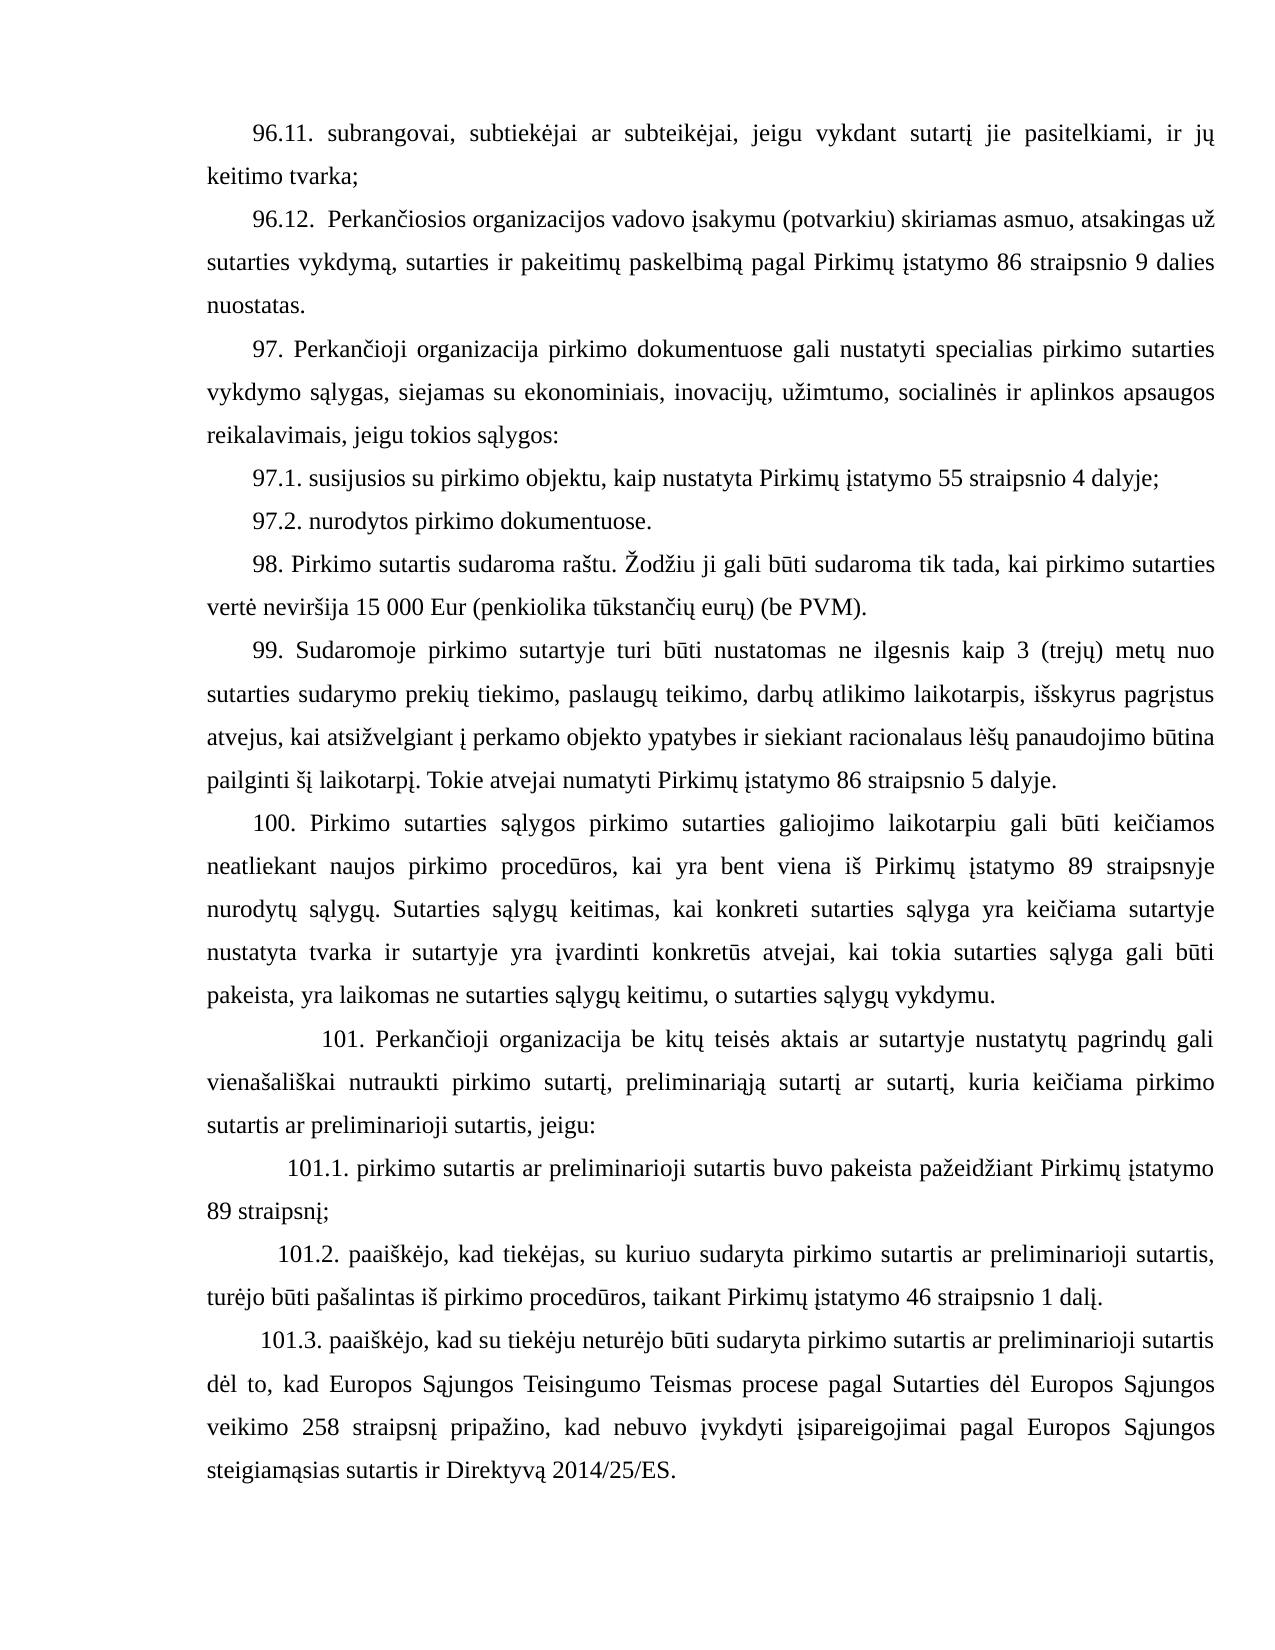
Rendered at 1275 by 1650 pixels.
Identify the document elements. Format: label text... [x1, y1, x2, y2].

text 100. Pirkimo sutarties sąlygos pirkimo sutarties galiojimo laikotarpiu gali būti keičiamos neatliekant naujos pirkimo procedūros, kai yra bent viena iš Pirkimų įstatymo 89 straipsnyje nurodytų sąlygų. Sutarties sąlygų keitimas, kai konkreti sutarties sąlyga yra keičiama sutartyje nustatyta tvarka ir sutartyje yra įvardinti konkretūs atvejai, kai tokia sutarties sąlyga gali būti pakeista, yra laikomas ne sutarties sąlygų keitimu, o sutarties sąlygų vykdymu. [207, 808, 1216, 1009]
text 101.3. paaiškėjo, kad su tiekėju neturėjo būti sudaryta pirkimo sutartis ar preliminarioji sutartis dėl to, kad Europos Sąjungos Teisingumo Teismas procese pagal Sutarties dėl Europos Sąjungos veikimo 258 straipsnį pripažino, kad nebuvo įvykdyti įsipareigojimai pagal Europos Sąjungos steigiamąsias sutartis ir Direktyvą 2014/25/ES. [207, 1326, 1216, 1484]
text 96.11. subrangovai, subtiekėjai ar subteikėjai, jeigu vykdant sutartį jie pasitelkiami, ir jų keitimo tvarka; [207, 118, 1216, 190]
text 98. Pirkimo sutartis sudaroma raštu. Žodžiu ji gali būti sudaroma tik tada, kai pirkimo sutarties vertė neviršija 15 000 Eur (penkiolika tūkstančių eurų) (be PVM). [207, 549, 1216, 621]
text 96.12. Perkančiosios organizacijos vadovo įsakymu (potvarkiu) skiriamas asmuo, atsakingas už sutarties vykdymą, sutarties ir pakeitimų paskelbimą pagal Pirkimų įstatymo 86 straipsnio 9 dalies nuostatas. [207, 204, 1216, 319]
text 101. Perkančioji organizacija be kitų teisės aktais ar sutartyje nustatytų pagrindų gali vienašališkai nutraukti pirkimo sutartį, preliminariąją sutartį ar sutartį, kuria keičiama pirkimo sutartis ar preliminarioji sutartis, jeigu: [207, 1024, 1216, 1139]
text 101.2. paaiškėjo, kad tiekėjas, su kuriuo sudaryta pirkimo sutartis ar preliminarioji sutartis, turėjo būti pašalintas iš pirkimo procedūros, taikant Pirkimų įstatymo 46 straipsnio 1 dalį. [207, 1239, 1216, 1311]
text 101.1. pirkimo sutartis ar preliminarioji sutartis buvo pakeista pažeidžiant Pirkimų įstatymo 89 straipsnį; [207, 1153, 1216, 1225]
text 99. Sudaromoje pirkimo sutartyje turi būti nustatomas ne ilgesnis kaip 3 (trejų) metų nuo sutarties sudarymo prekių tiekimo, paslaugų teikimo, darbų atlikimo laikotarpis, išskyrus pagrįstus atvejus, kai atsižvelgiant į perkamo objekto ypatybes ir siekiant racionalaus lėšų panaudojimo būtina pailginti šį laikotarpį. Tokie atvejai numatyti Pirkimų įstatymo 86 straipsnio 5 dalyje. [207, 636, 1216, 794]
text 97. Perkančioji organizacija pirkimo dokumentuose gali nustatyti specialias pirkimo sutarties vykdymo sąlygas, siejamas su ekonominiais, inovacijų, užimtumo, socialinės ir aplinkos apsaugos reikalavimais, jeigu tokios sąlygos: [207, 334, 1216, 449]
text 97.1. susijusios su pirkimo objektu, kaip nustatyta Pirkimų įstatymo 55 straipsnio 4 dalyje; [207, 463, 1216, 492]
text 97.2. nurodytos pirkimo dokumentuose. [207, 506, 1216, 535]
